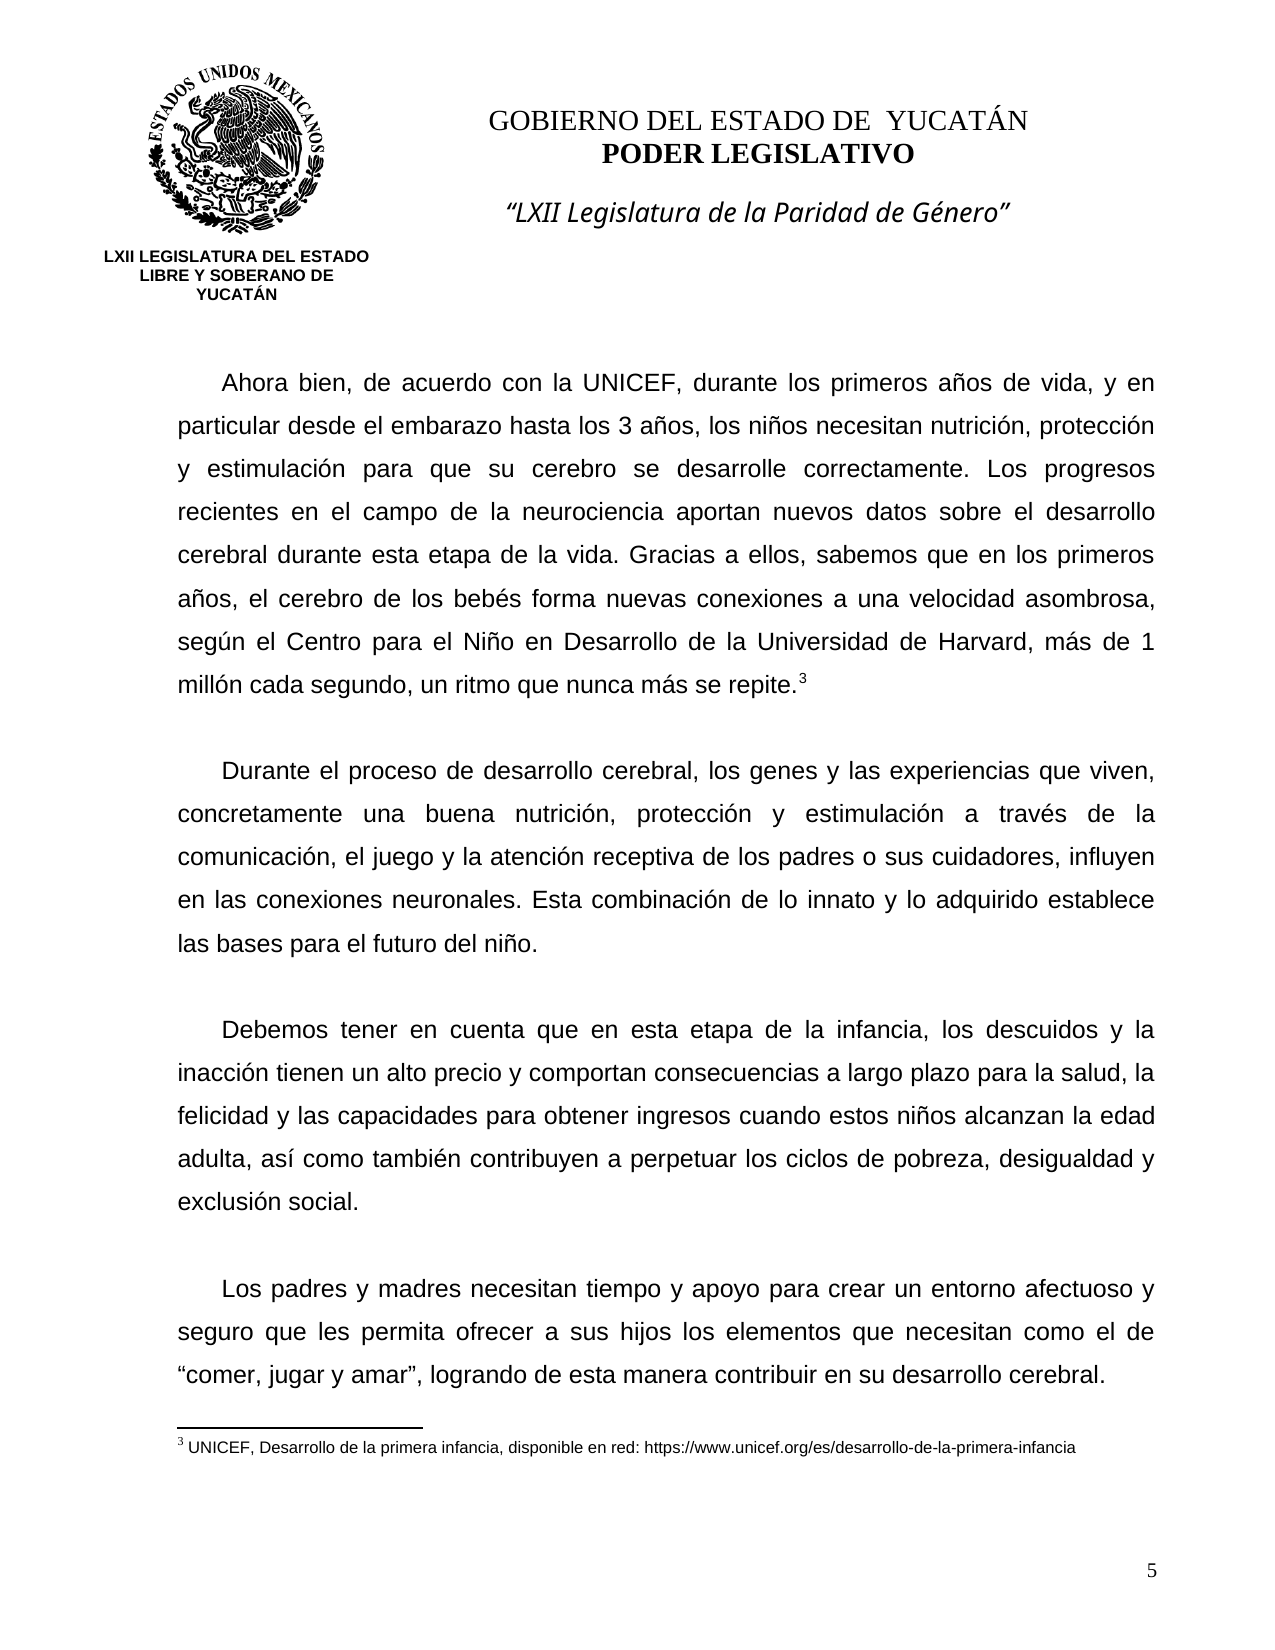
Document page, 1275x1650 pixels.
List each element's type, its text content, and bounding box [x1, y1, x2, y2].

picture [105, 23, 367, 275]
text Durante el proceso de desarrollo cerebral, los genes y las experiencias que viven, concretamente una buena nutrición, protección y estimulación a través de la comunicación, el juego y la atención receptiva de los padres o sus cuidadores, influyen en las conexiones neuronales. Esta combinación de lo innato y lo adquirido establece las bases para el futuro del niño. [177, 756, 1157, 957]
text Los padres y madres necesitan tiempo y apoyo para crear un entorno afectuoso y seguro que les permita ofrecer a sus hijos los elementos que necesitan como el de “comer, jugar y amar”, logrando de esta manera contribuir en su desarrollo cerebral. [177, 1274, 1157, 1389]
text Debemos tener en cuenta que en esta etapa de la infancia, los descuidos y la inacción tienen un alto precio y comportan consecuencias a largo plazo para la salud, la felicidad y las capacidades para obtener ingresos cuando estos niños alcanzan la edad adulta, así como también contribuyen a perpetuar los ciclos de pobreza, desigualdad y exclusión social. [177, 1015, 1157, 1216]
text Ahora bien, de acuerdo con la UNICEF, durante los primeros años de vida, y en particular desde el embarazo hasta los 3 años, los niños necesitan nutrición, protección y estimulación para que su cerebro se desarrolle correctamente. Los progresos recientes en el campo de la neurociencia aportan nuevos datos sobre el desarrollo cerebral durante esta etapa de la vida. Gracias a ellos, sabemos que en los primeros años, el cerebro de los bebés forma nuevas conexiones a una velocidad asombrosa, según el Centro para el Niño en Desarrollo de la Universidad de Harvard, más de 1 millón cada segundo, un ritmo que nunca más se repite. [177, 368, 1157, 699]
